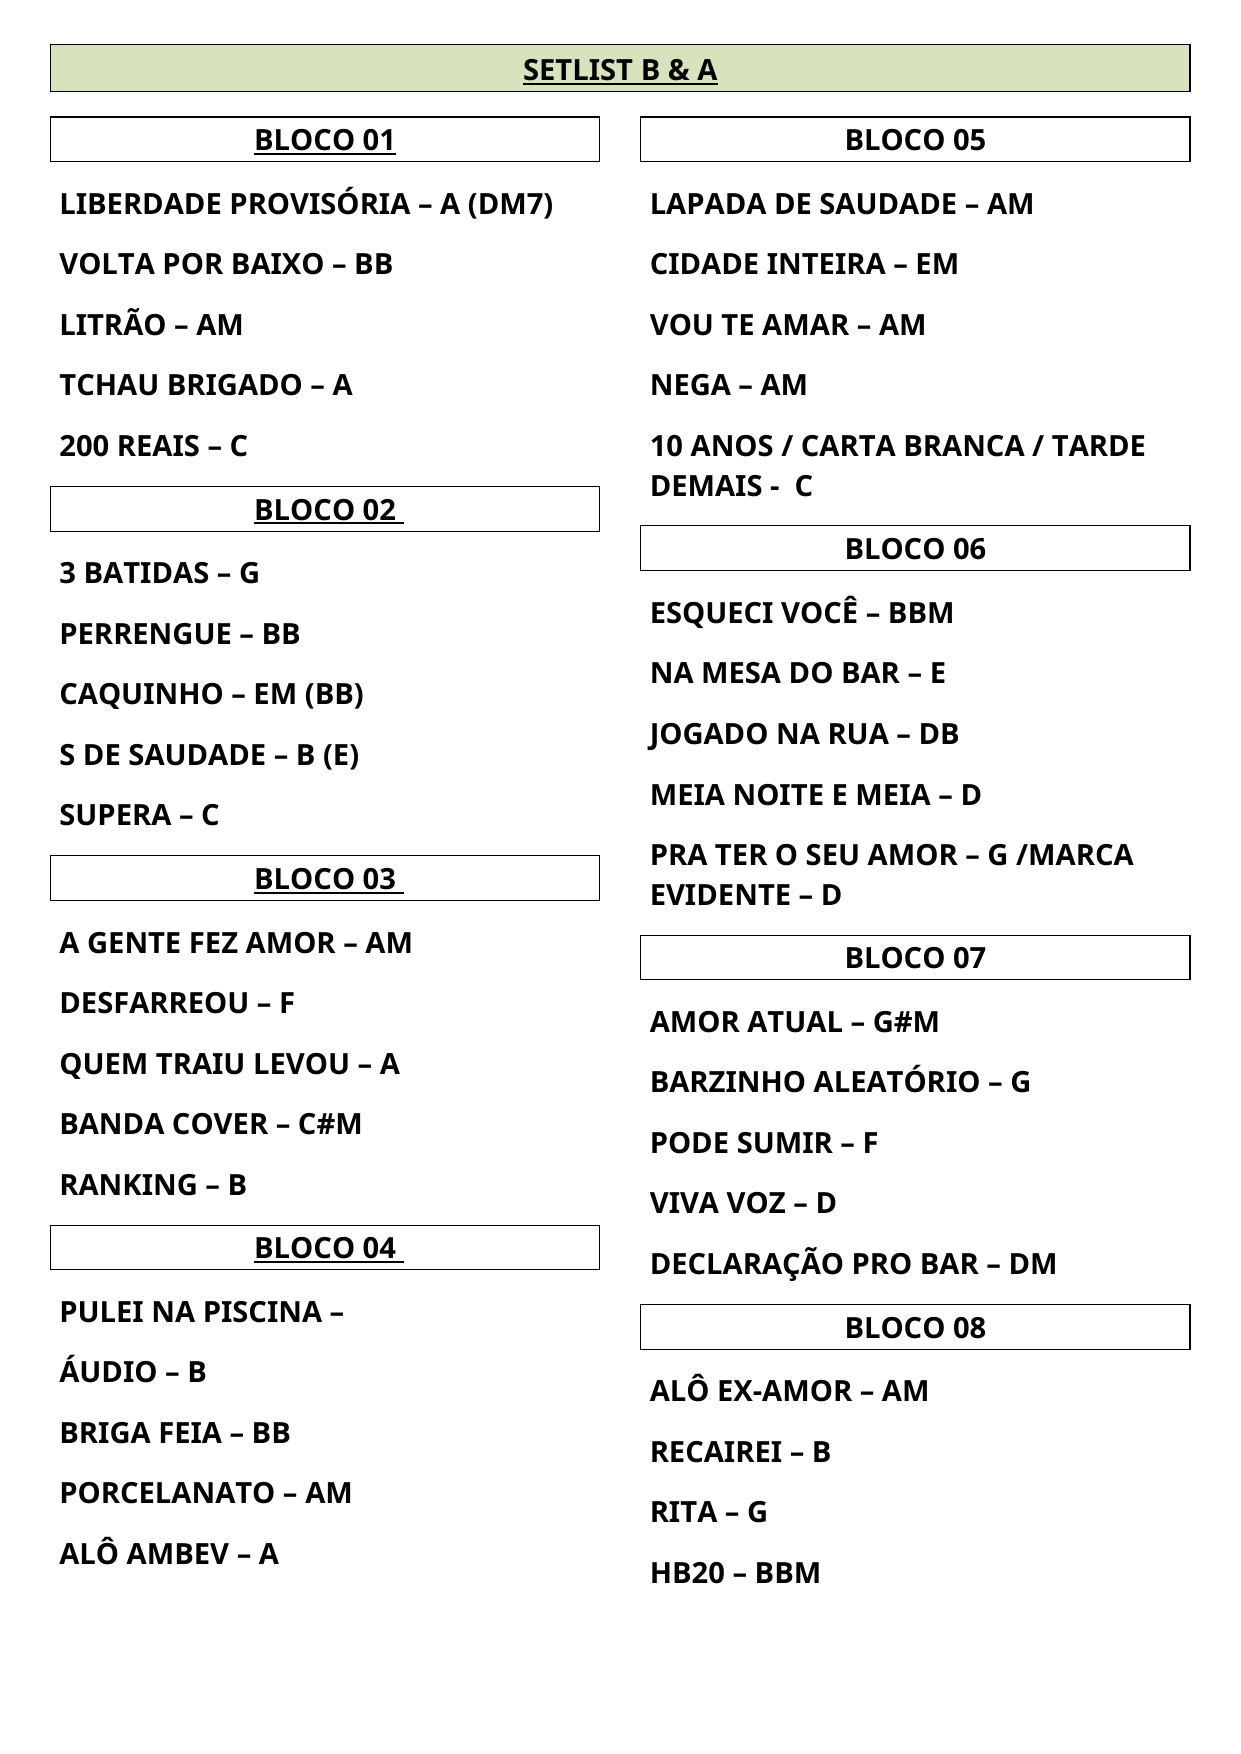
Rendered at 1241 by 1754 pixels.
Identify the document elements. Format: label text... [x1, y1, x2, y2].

text HB20 – BBM [649, 1552, 1181, 1592]
text VOLTA POR BAIXO – BB [59, 244, 591, 283]
text PERRENGUE – BB [59, 613, 591, 653]
text RITA – G [649, 1492, 1181, 1531]
text TCHAU BRIGADO – A [59, 365, 591, 404]
text JOGADO NA RUA – DB [649, 713, 1181, 753]
text RANKING – B [59, 1164, 591, 1204]
text SUPERA – C [59, 794, 591, 834]
text ALÔ EX-AMOR – AM [649, 1371, 1181, 1410]
text S DE SAUDADE – B (E) [59, 734, 591, 774]
text NA MESA DO BAR – E [649, 653, 1181, 692]
text BLOCO 02 [51, 487, 599, 531]
text 3 BATIDAS – G [59, 552, 591, 592]
text SETLIST B & A [51, 45, 1189, 91]
text VOU TE AMAR – AM [649, 304, 1181, 344]
text CIDADE INTEIRA – EM [649, 244, 1181, 283]
text 200 REAIS – C [59, 425, 591, 465]
text BANDA COVER – C#M [59, 1103, 591, 1143]
text BLOCO 03 [51, 856, 599, 900]
text AMOR ATUAL – G#M [649, 1001, 1181, 1041]
text BRIGA FEIA – BB [59, 1412, 591, 1452]
text BLOCO 04 [51, 1226, 599, 1269]
text PULEI NA PISCINA – [59, 1291, 591, 1331]
text 10 ANOS / CARTA BRANCA / TARDE DEMAIS - C [649, 425, 1181, 504]
text LAPADA DE SAUDADE – AM [649, 183, 1181, 223]
text BLOCO 07 [641, 936, 1189, 979]
text BLOCO 08 [641, 1305, 1189, 1349]
text VIVA VOZ – D [649, 1183, 1181, 1222]
text LIBERDADE PROVISÓRIA – A (DM7) [59, 183, 613, 223]
text ALÔ AMBEV – A [59, 1533, 591, 1573]
text DESFARREOU – F [59, 982, 591, 1022]
text BLOCO 01 [51, 118, 599, 161]
text NEGA – AM [649, 365, 1181, 404]
text ESQUECI VOCÊ – BBM [649, 592, 1181, 632]
text LITRÃO – AM [59, 304, 591, 344]
text QUEM TRAIU LEVOU – A [59, 1043, 591, 1083]
text ÁUDIO – B [59, 1352, 591, 1391]
text DECLARAÇÃO PRO BAR – DM [649, 1243, 1181, 1283]
text BLOCO 06 [641, 526, 1189, 570]
text MEIA NOITE E MEIA – D [649, 774, 1181, 813]
text BARZINHO ALEATÓRIO – G [649, 1062, 1181, 1101]
text A GENTE FEZ AMOR – AM [59, 922, 591, 962]
text RECAIREI – B [649, 1431, 1181, 1471]
text PODE SUMIR – F [649, 1122, 1181, 1162]
text PORCELANATO – AM [59, 1473, 591, 1512]
text CAQUINHO – EM (BB) [59, 673, 591, 713]
text PRA TER O SEU AMOR – G /MARCA EVIDENTE – D [649, 834, 1181, 914]
text BLOCO 05 [641, 118, 1189, 161]
